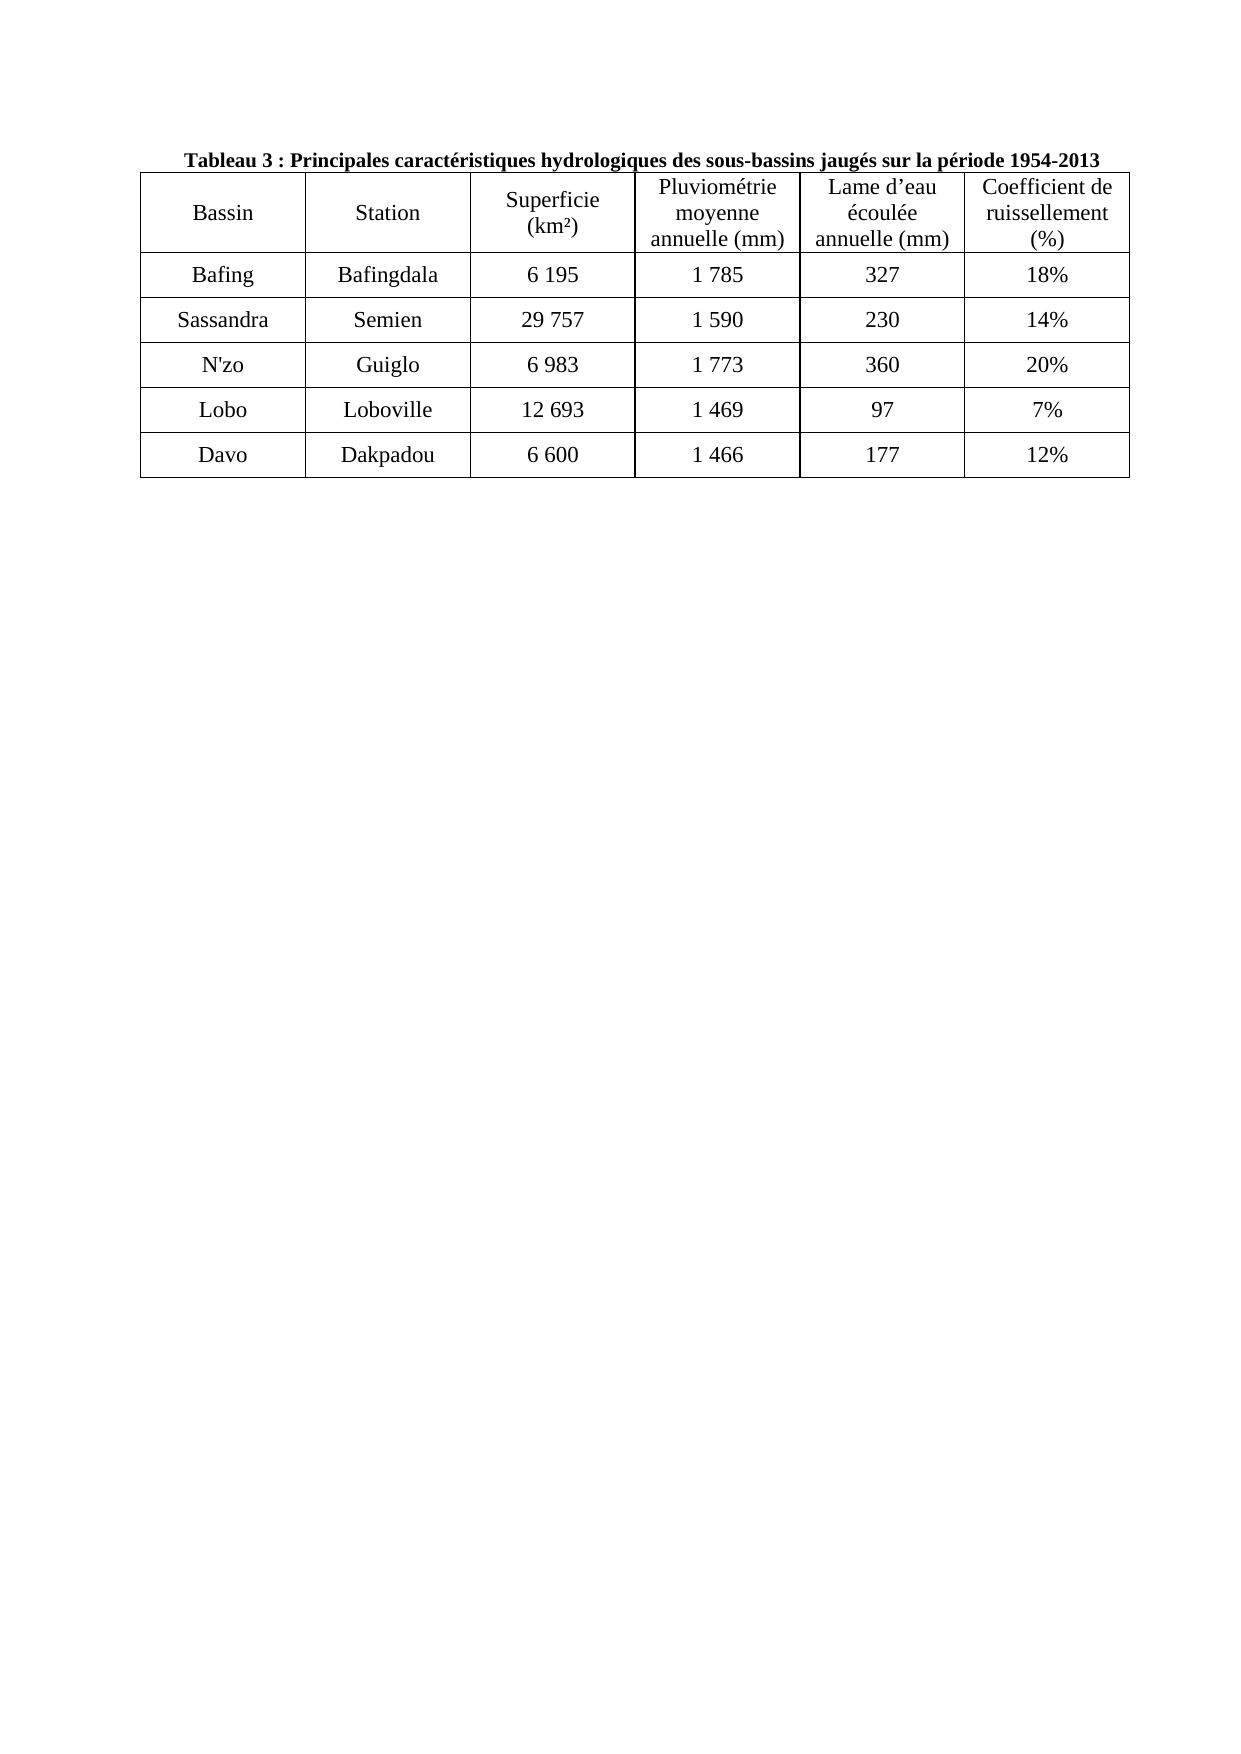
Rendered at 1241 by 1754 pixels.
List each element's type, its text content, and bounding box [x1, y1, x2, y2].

table_cell Semien [306, 298, 470, 342]
table_cell Lobo [141, 388, 305, 432]
table_header Pluviométrie moyenne annuelle (mm) [636, 173, 799, 252]
table_cell 6 195 [471, 253, 634, 297]
table_cell 29 757 [471, 298, 634, 342]
table_cell 1 590 [636, 298, 799, 342]
table_cell 327 [801, 253, 964, 297]
table_cell 20% [965, 343, 1129, 387]
table_cell 18% [965, 253, 1129, 297]
table_cell 1 773 [636, 343, 799, 387]
table_cell 6 983 [471, 343, 634, 387]
table_header Superficie (km²) [471, 173, 634, 252]
table_cell 12% [965, 433, 1129, 477]
table_cell Loboville [306, 388, 470, 432]
table_cell N'zo [141, 343, 305, 387]
table_cell 1 466 [636, 433, 799, 477]
table_cell Sassandra [141, 298, 305, 342]
table_cell 12 693 [471, 388, 634, 432]
table_cell 1 469 [636, 388, 799, 432]
table_cell Davo [141, 433, 305, 477]
table_cell Dakpadou [306, 433, 470, 477]
table_cell Guiglo [306, 343, 470, 387]
table_cell 360 [801, 343, 964, 387]
table_cell Bafingdala [306, 253, 470, 297]
table_cell 14% [965, 298, 1129, 342]
table_header Bassin [141, 173, 305, 252]
table_cell 97 [801, 388, 964, 432]
table_cell 1 785 [636, 253, 799, 297]
text Tableau 3 : Principales caractéristiques hydrologiques des sous-bassins jaugés sur la période 1954-2013 [148, 148, 1137, 172]
table_cell Bafing [141, 253, 305, 297]
table_header Coefficient de ruissellement (%) [965, 173, 1129, 252]
table_cell 6 600 [471, 433, 634, 477]
table_cell 7% [965, 388, 1129, 432]
table_header Station [306, 173, 470, 252]
table_header Lame d’eau écoulée annuelle (mm) [801, 173, 964, 252]
table_cell 230 [801, 298, 964, 342]
table_cell 177 [801, 433, 964, 477]
